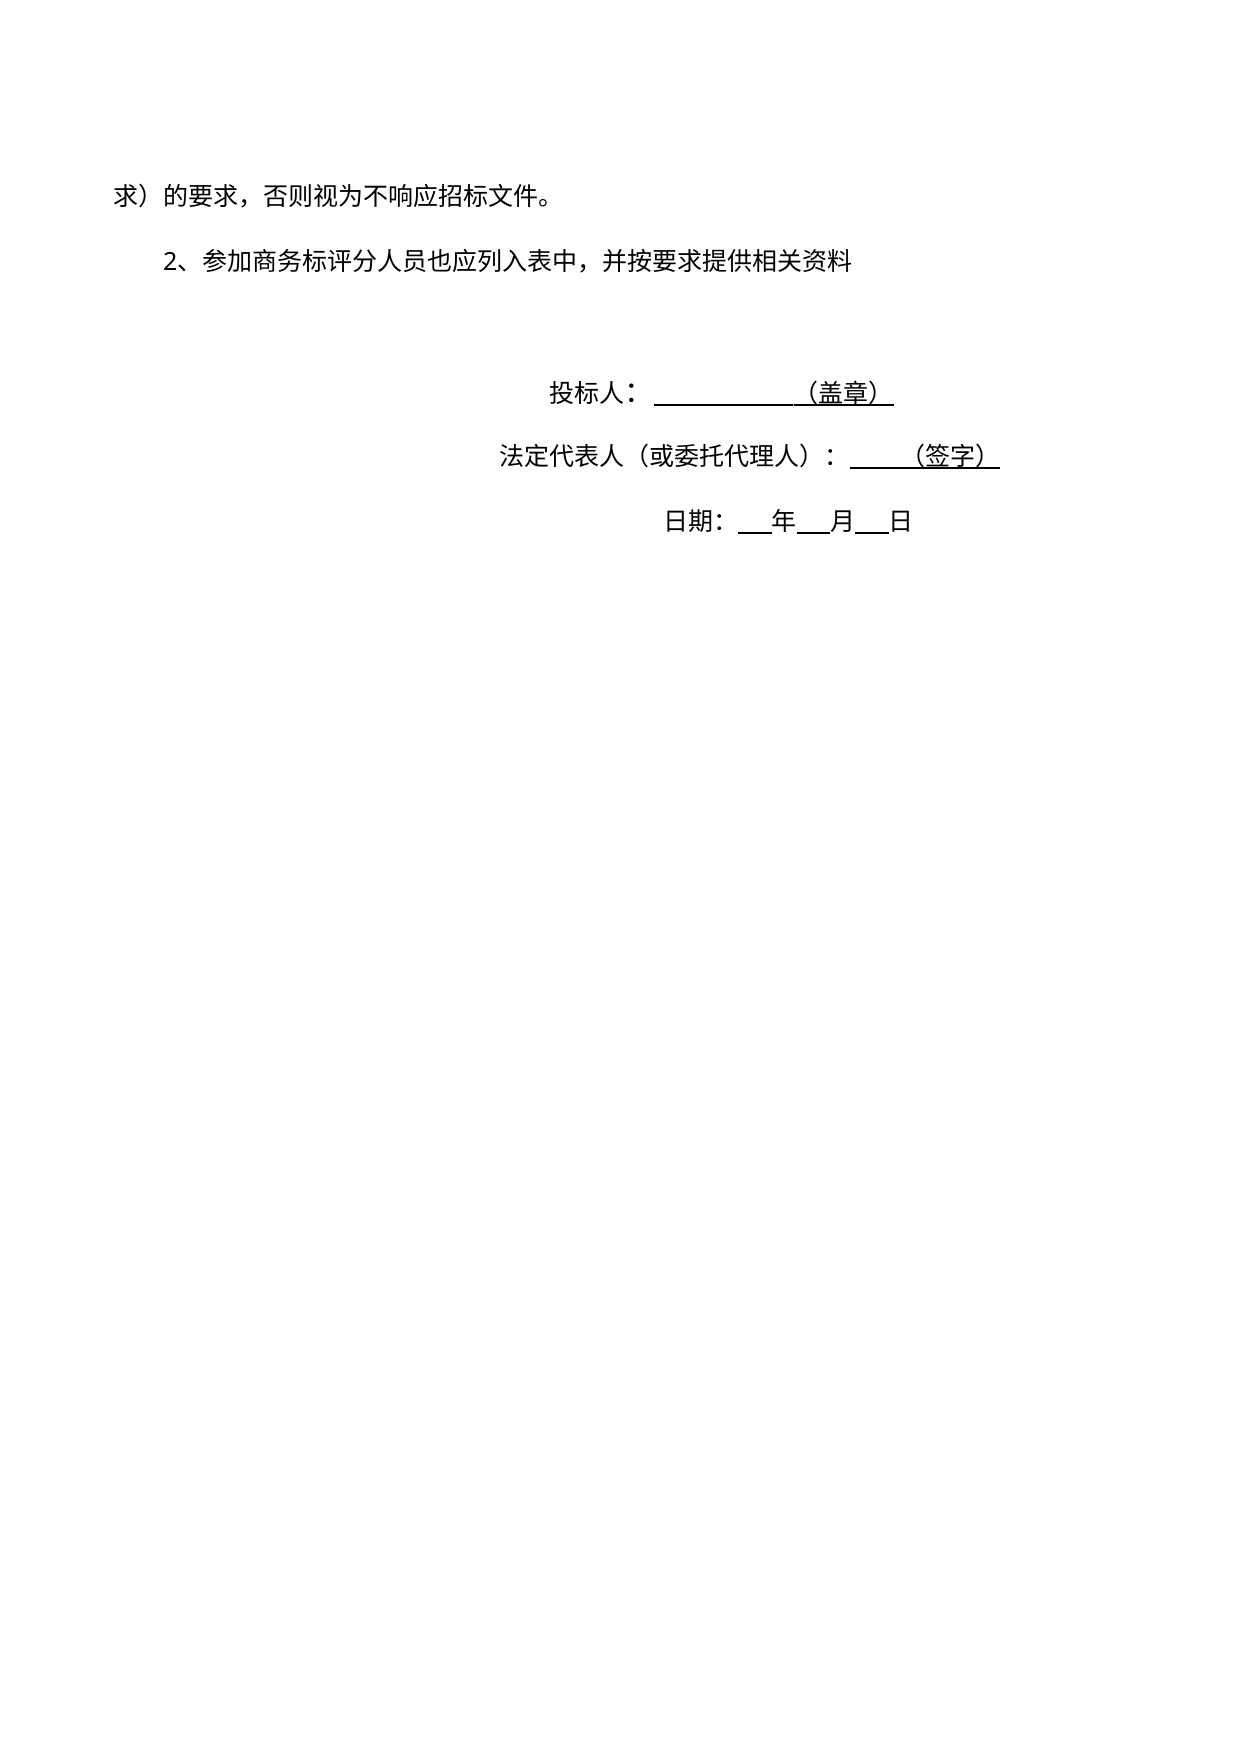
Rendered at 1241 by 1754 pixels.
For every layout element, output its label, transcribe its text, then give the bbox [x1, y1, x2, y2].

text 法定代表人（或委托代理人）： （签字） [207, 422, 1127, 487]
text 日期： 年 月 日 [113, 487, 1127, 552]
text 投标人： （盖章） [207, 357, 1127, 422]
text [113, 162, 1127, 227]
text 2、参加商务标评分人员也应列入表中，并按要求提供相关资料 [113, 227, 1127, 292]
